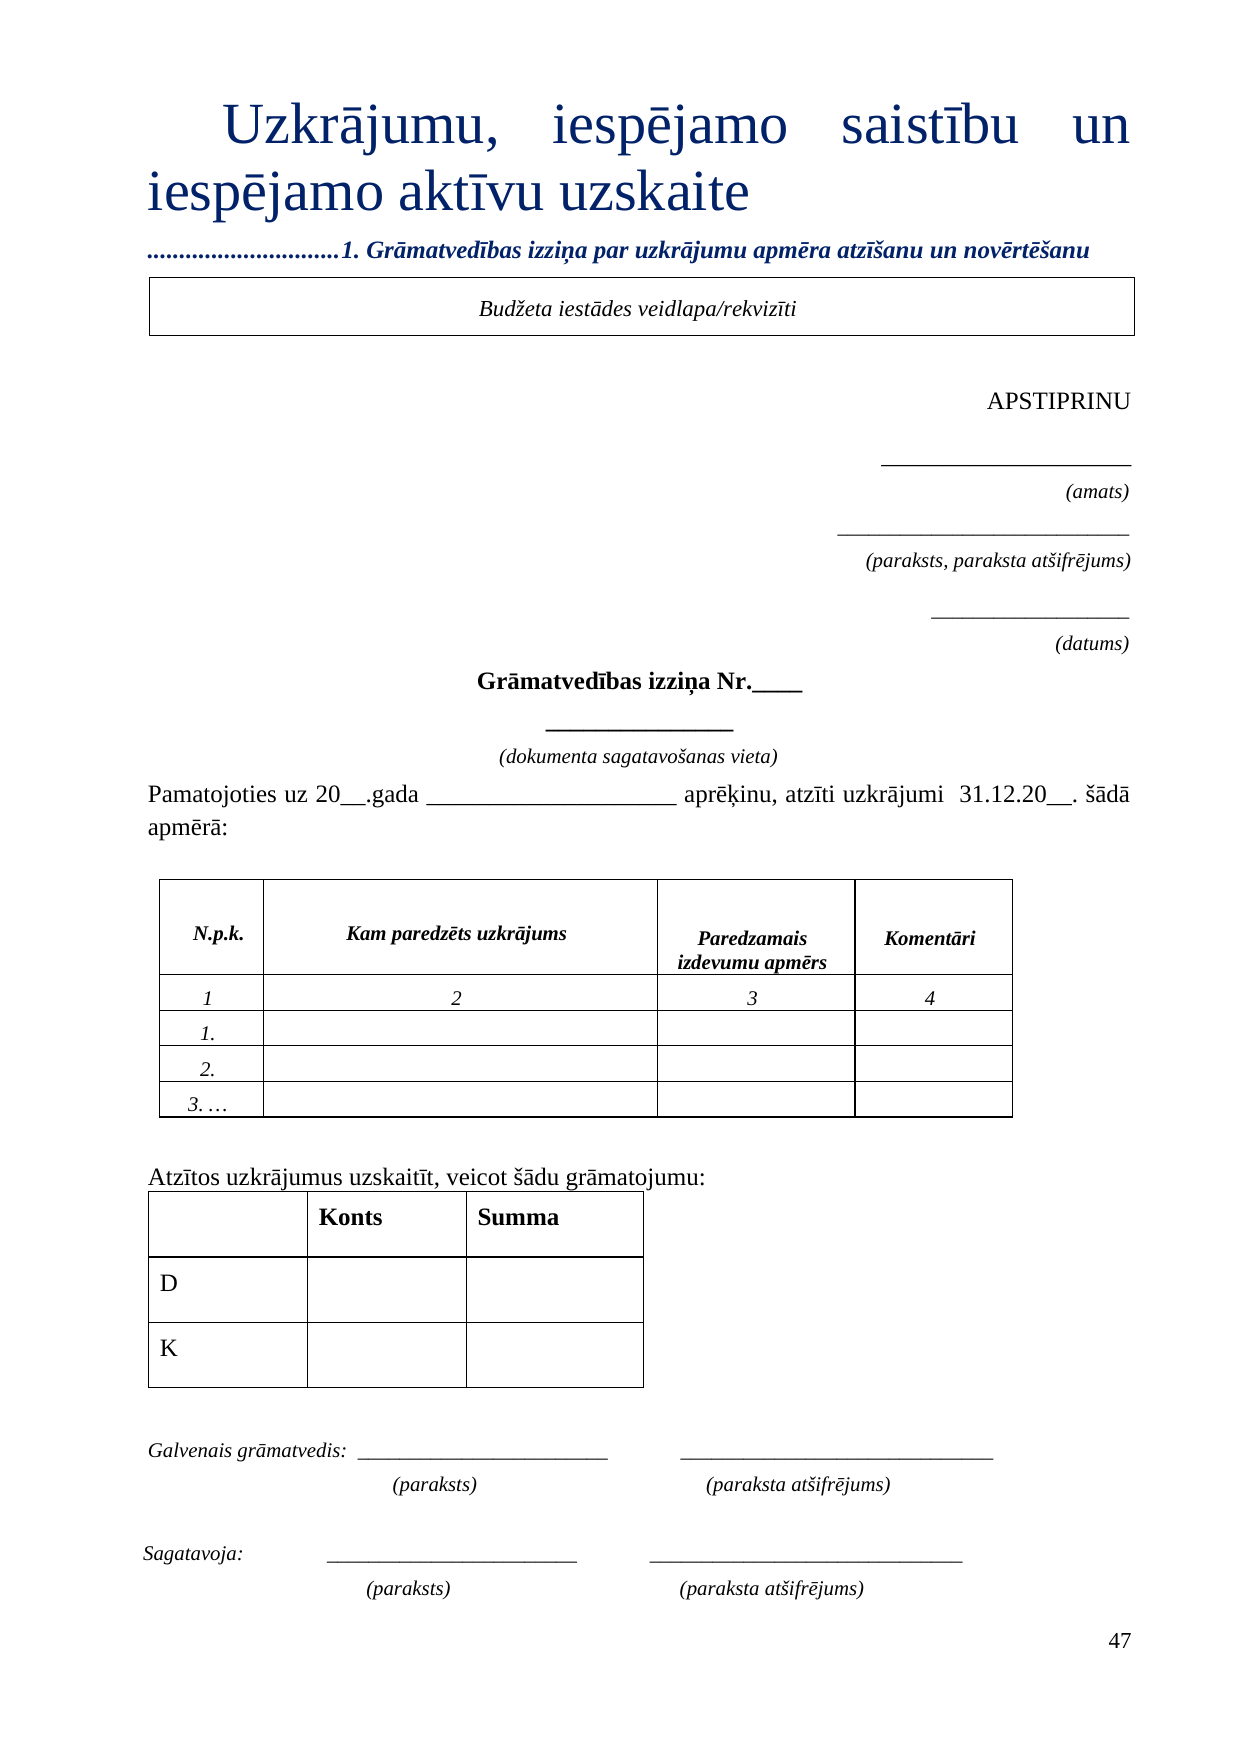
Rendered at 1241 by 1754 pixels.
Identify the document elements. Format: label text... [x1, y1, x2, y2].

table_header [658, 880, 854, 915]
text Grāmatvedības izziņa Nr.____ [148, 666, 1131, 694]
table_cell [658, 1046, 854, 1081]
table_cell [658, 1011, 854, 1045]
text (dokumenta sagatavošanas vieta) [148, 744, 1131, 768]
table_cell [856, 1046, 1012, 1081]
text (datums) [148, 631, 1131, 655]
text Galvenais grāmatvedis: ________________________ ______________________________ [148, 1438, 1131, 1462]
table_header [856, 880, 1012, 915]
table_cell 1. [160, 1011, 263, 1045]
text Pamatojoties uz 20__.gada ____________________ aprēķinu, atzīti uzkrājumi 31.12.20__. šādā apmērā: [148, 779, 1131, 840]
table_cell [658, 1082, 854, 1116]
table_cell Komentāri [856, 915, 1012, 974]
table_cell 3. … [160, 1082, 263, 1116]
text Uzkrājumu, iespējamo saistību un iespējamo aktīvu uzskaite [148, 89, 1131, 223]
table_cell D [149, 1258, 307, 1322]
table_header [149, 1192, 307, 1256]
text 1. Grāmatvedības izziņa par uzkrājumu apmēra atzīšanu un novērtēšanu [139, 235, 1139, 264]
text ____________________________ [148, 514, 1131, 538]
table_cell [264, 1011, 657, 1045]
text (amats) [148, 479, 1131, 503]
table_cell 1 [160, 975, 263, 1010]
table_cell 2 [264, 975, 657, 1010]
table_cell 3 [658, 975, 854, 1010]
table_cell [308, 1258, 466, 1322]
table_cell Paredzamais izdevumu apmērs [658, 915, 854, 974]
table_header Konts [308, 1192, 466, 1256]
text Atzītos uzkrājumus uzskaitīt, veicot šādu grāmatojumu: [148, 1162, 1131, 1191]
text _______________ [148, 705, 1131, 734]
table_header Summa [467, 1192, 643, 1256]
table_cell [467, 1258, 643, 1322]
text ___________________ [148, 597, 1131, 621]
table_header N.p.k. [160, 880, 263, 974]
table_cell [467, 1323, 643, 1387]
table_cell [308, 1323, 466, 1387]
table_cell 4 [856, 975, 1012, 1010]
table_cell [856, 1011, 1012, 1045]
table_cell 2. [160, 1046, 263, 1081]
table_cell [856, 1082, 1012, 1116]
table_cell K [149, 1323, 307, 1387]
text (paraksts) (paraksta atšifrējums) [148, 1472, 1131, 1496]
text APSTIPRINU [148, 386, 1131, 415]
table_header Kam paredzēts uzkrājums [264, 880, 657, 974]
text (paraksts, paraksta atšifrējums) [148, 548, 1131, 572]
text ____________________ [148, 440, 1131, 469]
table_cell [264, 1046, 657, 1081]
table_header Sagatavoja: ________________________ ______________________________ (paraksts) (paraksta atšifrējums) [27, 1496, 1014, 1599]
table_cell [264, 1082, 657, 1116]
